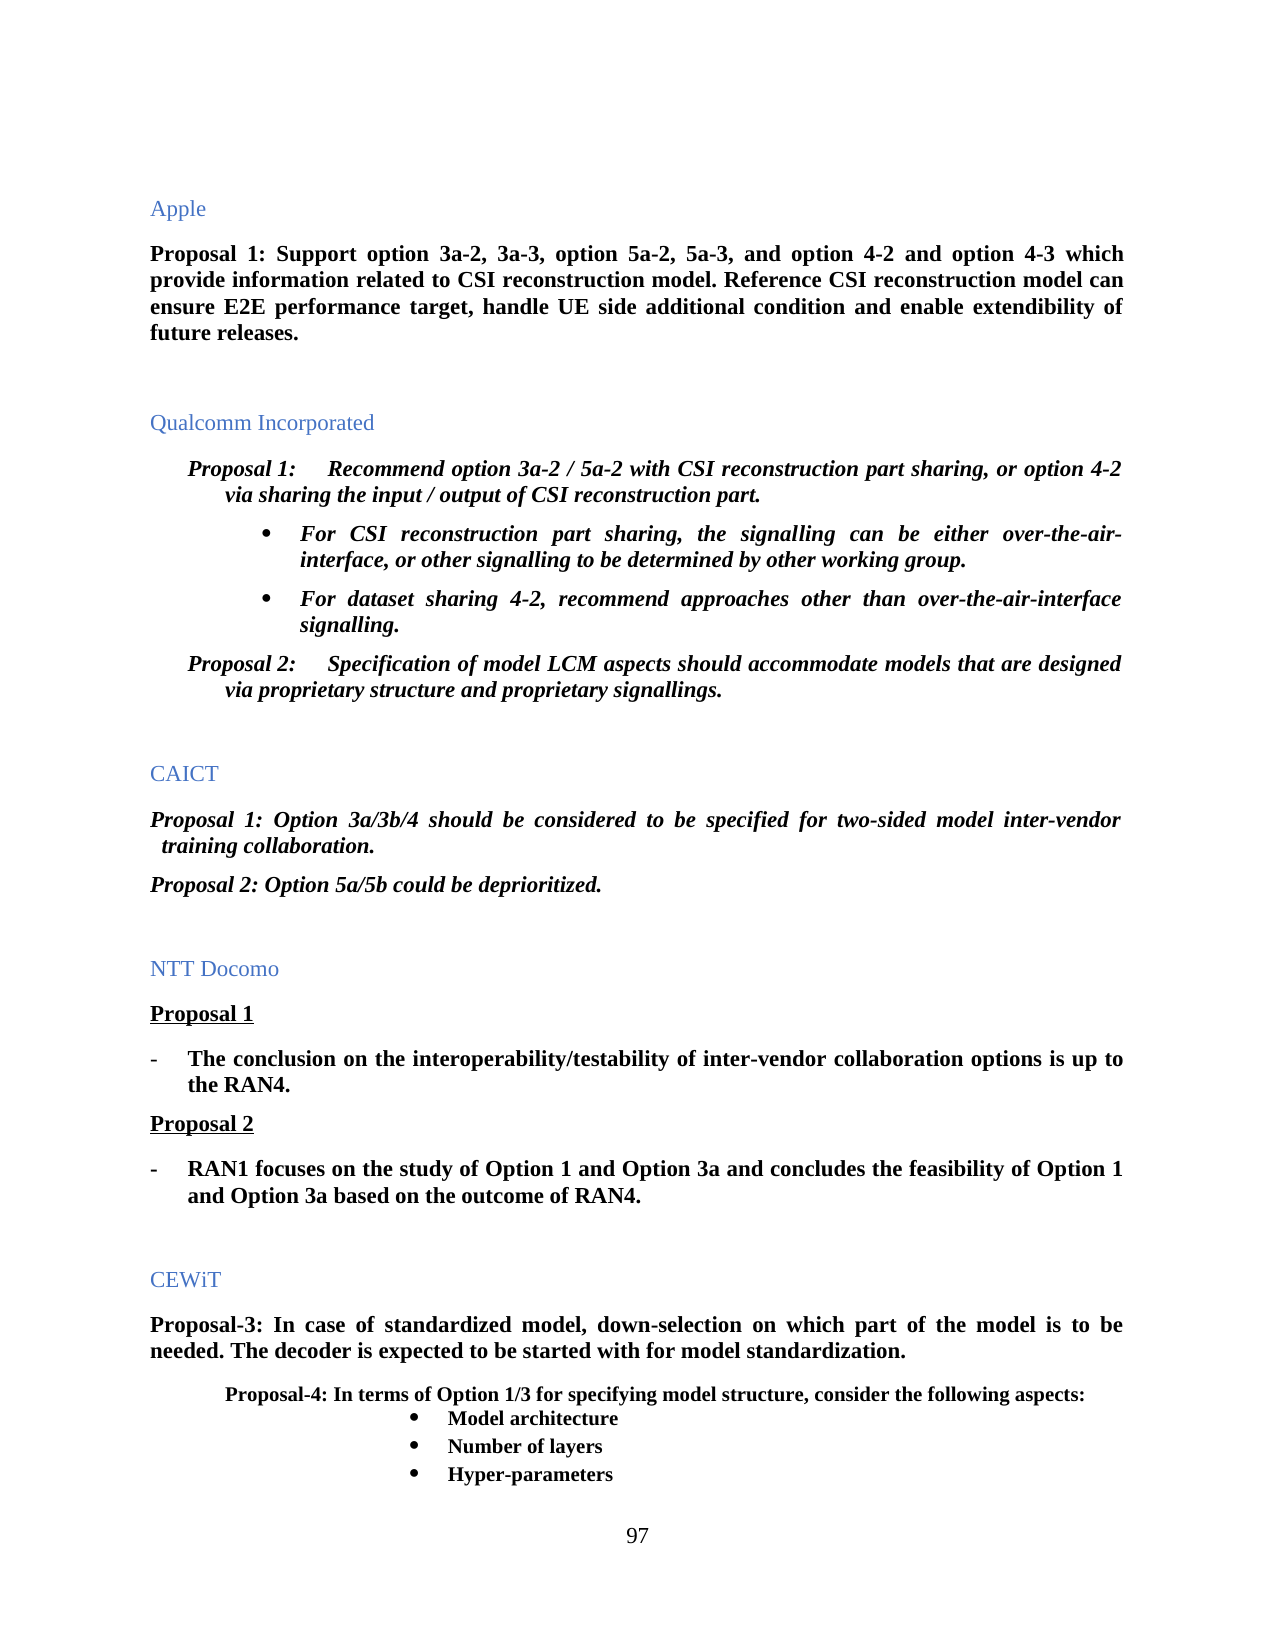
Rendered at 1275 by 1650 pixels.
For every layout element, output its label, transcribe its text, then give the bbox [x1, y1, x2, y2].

list The conclusion on the interoperability/testability of inter-vendor collaboration options is up to the RAN4. [150, 1045, 1125, 1098]
text Proposal-3: In case of standardized model, down-selection on which part of the model is to be needed. The decoder is expected to be started with for model standardization. [150, 1311, 1125, 1363]
text Proposal 1 [150, 1000, 1125, 1026]
text CAICT [150, 761, 1125, 787]
list Model architecture [410, 1406, 1125, 1431]
list For dataset sharing 4-2, recommend approaches other than over-the-air-interface signalling. [262, 585, 1125, 638]
list Proposal-4: In terms of Option 1/3 for specifying model structure, consider the following aspects: [225, 1382, 1125, 1406]
list Number of layers [410, 1434, 1125, 1459]
text Proposal 2: Option 5a/5b could be deprioritized. [150, 871, 1125, 897]
text Apple [150, 195, 1125, 221]
text Proposal 1: Option 3a/3b/4 should be considered to be specified for two-sided model inter-vendor training collaboration. [150, 806, 1125, 858]
text Proposal 2 [150, 1110, 1125, 1137]
text NTT Docomo [150, 955, 1125, 981]
list For CSI reconstruction part sharing, the signalling can be either over-the-air-interface, or other signalling to be determined by other working group. [262, 520, 1125, 572]
text Proposal 1: Support option 3a-2, 3a-3, option 5a-2, 5a-3, and option 4-2 and option 4-3 which provide information related to CSI reconstruction model. Reference CSI reconstruction model can ensure E2E performance target, handle UE side additional condition and enable extendibility of future releases. [150, 240, 1125, 346]
text Qualcomm Incorporated [150, 409, 1125, 436]
list Hyper-parameters [410, 1462, 1125, 1487]
list Recommend option 3a-2 / 5a-2 with CSI reconstruction part sharing, or option 4-2 via sharing the input / output of CSI reconstruction part. [187, 454, 1125, 507]
text CEWiT [150, 1266, 1125, 1292]
list Specification of model LCM aspects should accommodate models that are designed via proprietary structure and proprietary signallings. [187, 650, 1125, 703]
list RAN1 focuses on the study of Option 1 and Option 3a and concludes the feasibility of Option 1 and Option 3a based on the outcome of RAN4. [150, 1155, 1125, 1208]
